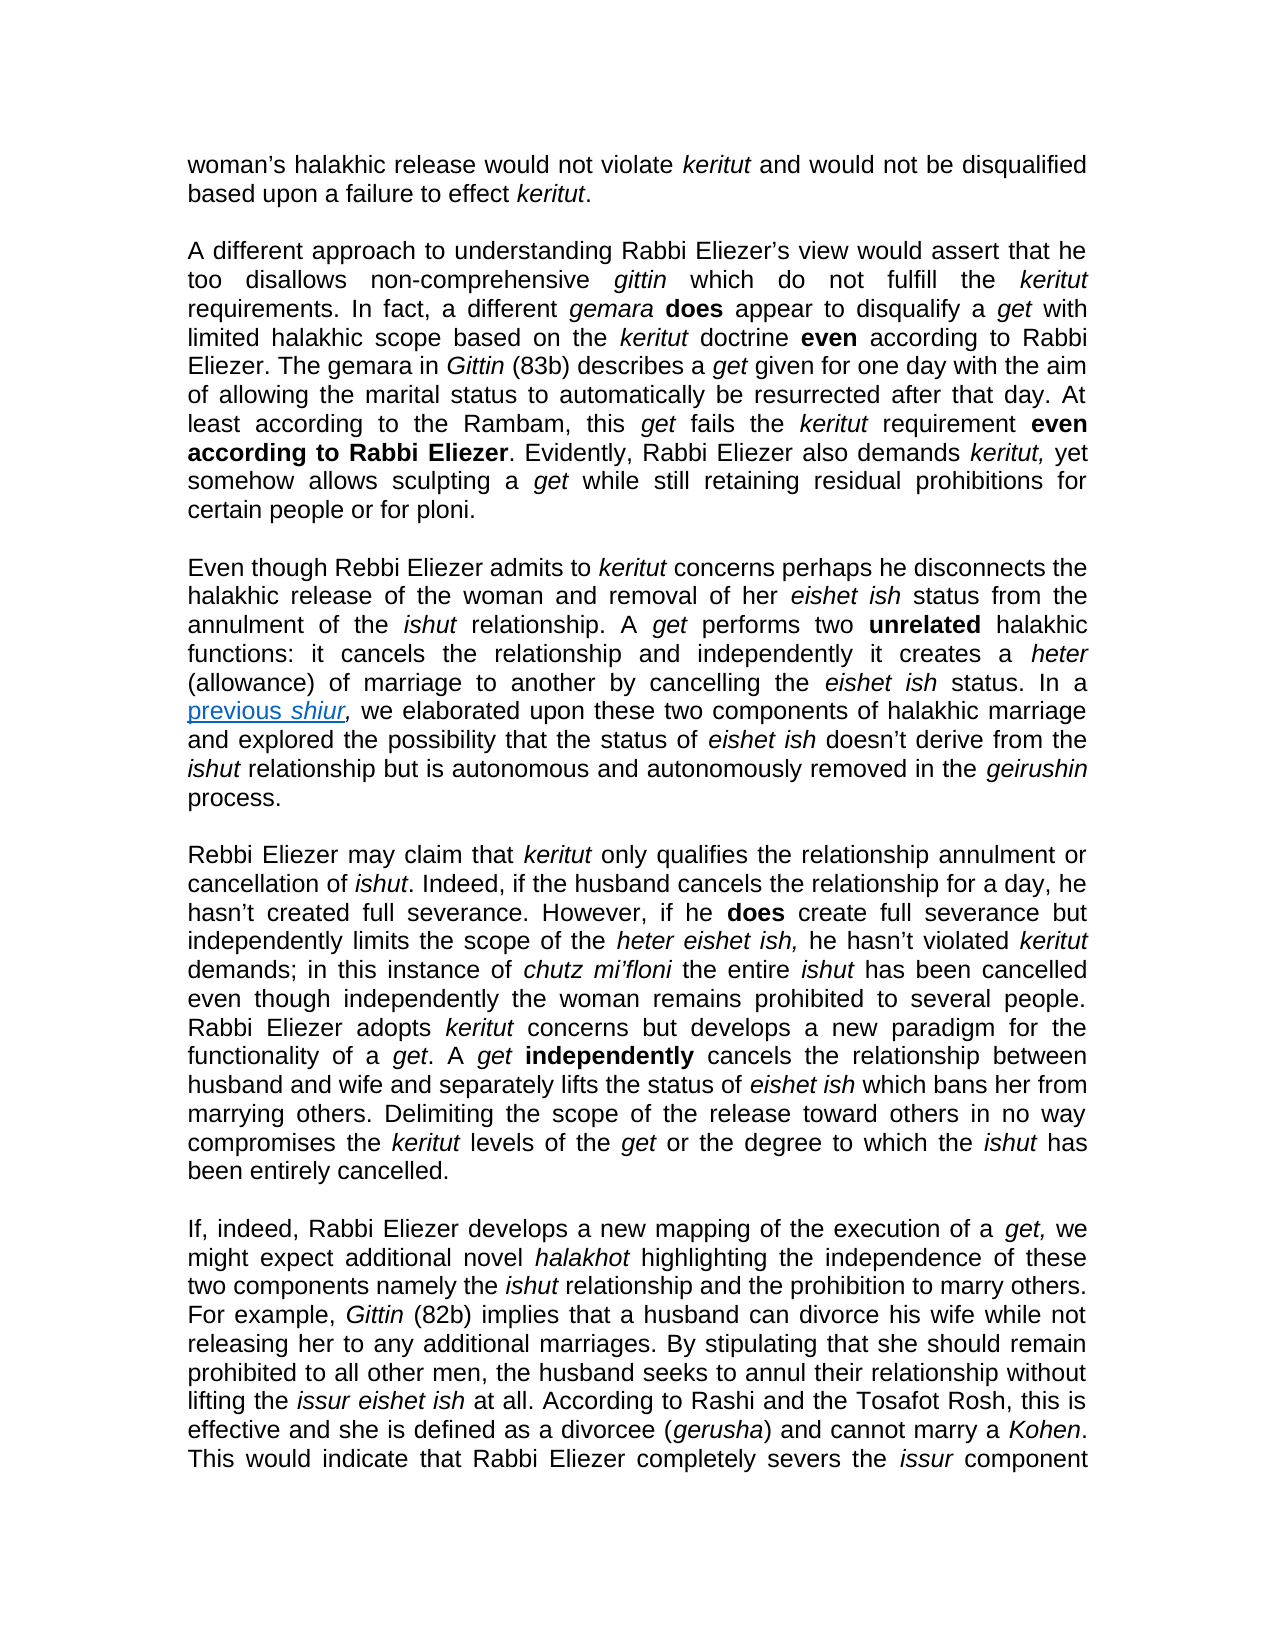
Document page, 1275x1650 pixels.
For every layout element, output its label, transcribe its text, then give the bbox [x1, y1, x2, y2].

text Rebbi Eliezer may claim that keritut only qualifies the relationship annulment or cancellation of ishut. Indeed, if the husband cancels the relationship for a day, he hasn’t created full severance. However, if he does create full severance but independently limits the scope of the heter eishet ish, he hasn’t violated keritut demands; in this instance of chutz mi’floni the entire ishut has been cancelled even though independently the woman remains prohibited to several people. Rabbi Eliezer adopts keritut concerns but develops a new paradigm for the functionality of a get. A get independently cancels the relationship between husband and wife and separately lifts the status of eishet ish which bans her from marrying others. Delimiting the scope of the release toward others in no way compromises the keritut levels of the get or the degree to which the ishut has been entirely cancelled. [187, 840, 1088, 1185]
text A different approach to understanding Rabbi Eliezer’s view would assert that he too disallows non-comprehensive gittin which do not fulfill the keritut requirements. In fact, a different gemara does appear to disqualify a get with limited halakhic scope based on the keritut doctrine even according to Rabbi Eliezer. The gemara in Gittin (83b) describes a get given for one day with the aim of allowing the marital status to automatically be resurrected after that day. At least according to the Rambam, this get fails the keritut requirement even according to Rabbi Eliezer. Evidently, Rabbi Eliezer also demands keritut, yet somehow allows sculpting a get while still retaining residual prohibitions for certain people or for ploni. [187, 236, 1088, 524]
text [187, 1214, 1088, 1472]
text Even though Rebbi Eliezer admits to keritut concerns perhaps he disconnects the halakhic release of the woman and removal of her eishet ish status from the annulment of the ishut relationship. A get performs two unrelated halakhic functions: it cancels the relationship and independently it creates a heter (allowance) of marriage to another by cancelling the eishet ish status. In a previous shiur, we elaborated upon these two components of halakhic marriage and explored the possibility that the status of eishet ish doesn’t derive from the ishut relationship but is autonomous and autonomously removed in the geirushin process. [187, 552, 1088, 811]
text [187, 150, 1088, 207]
